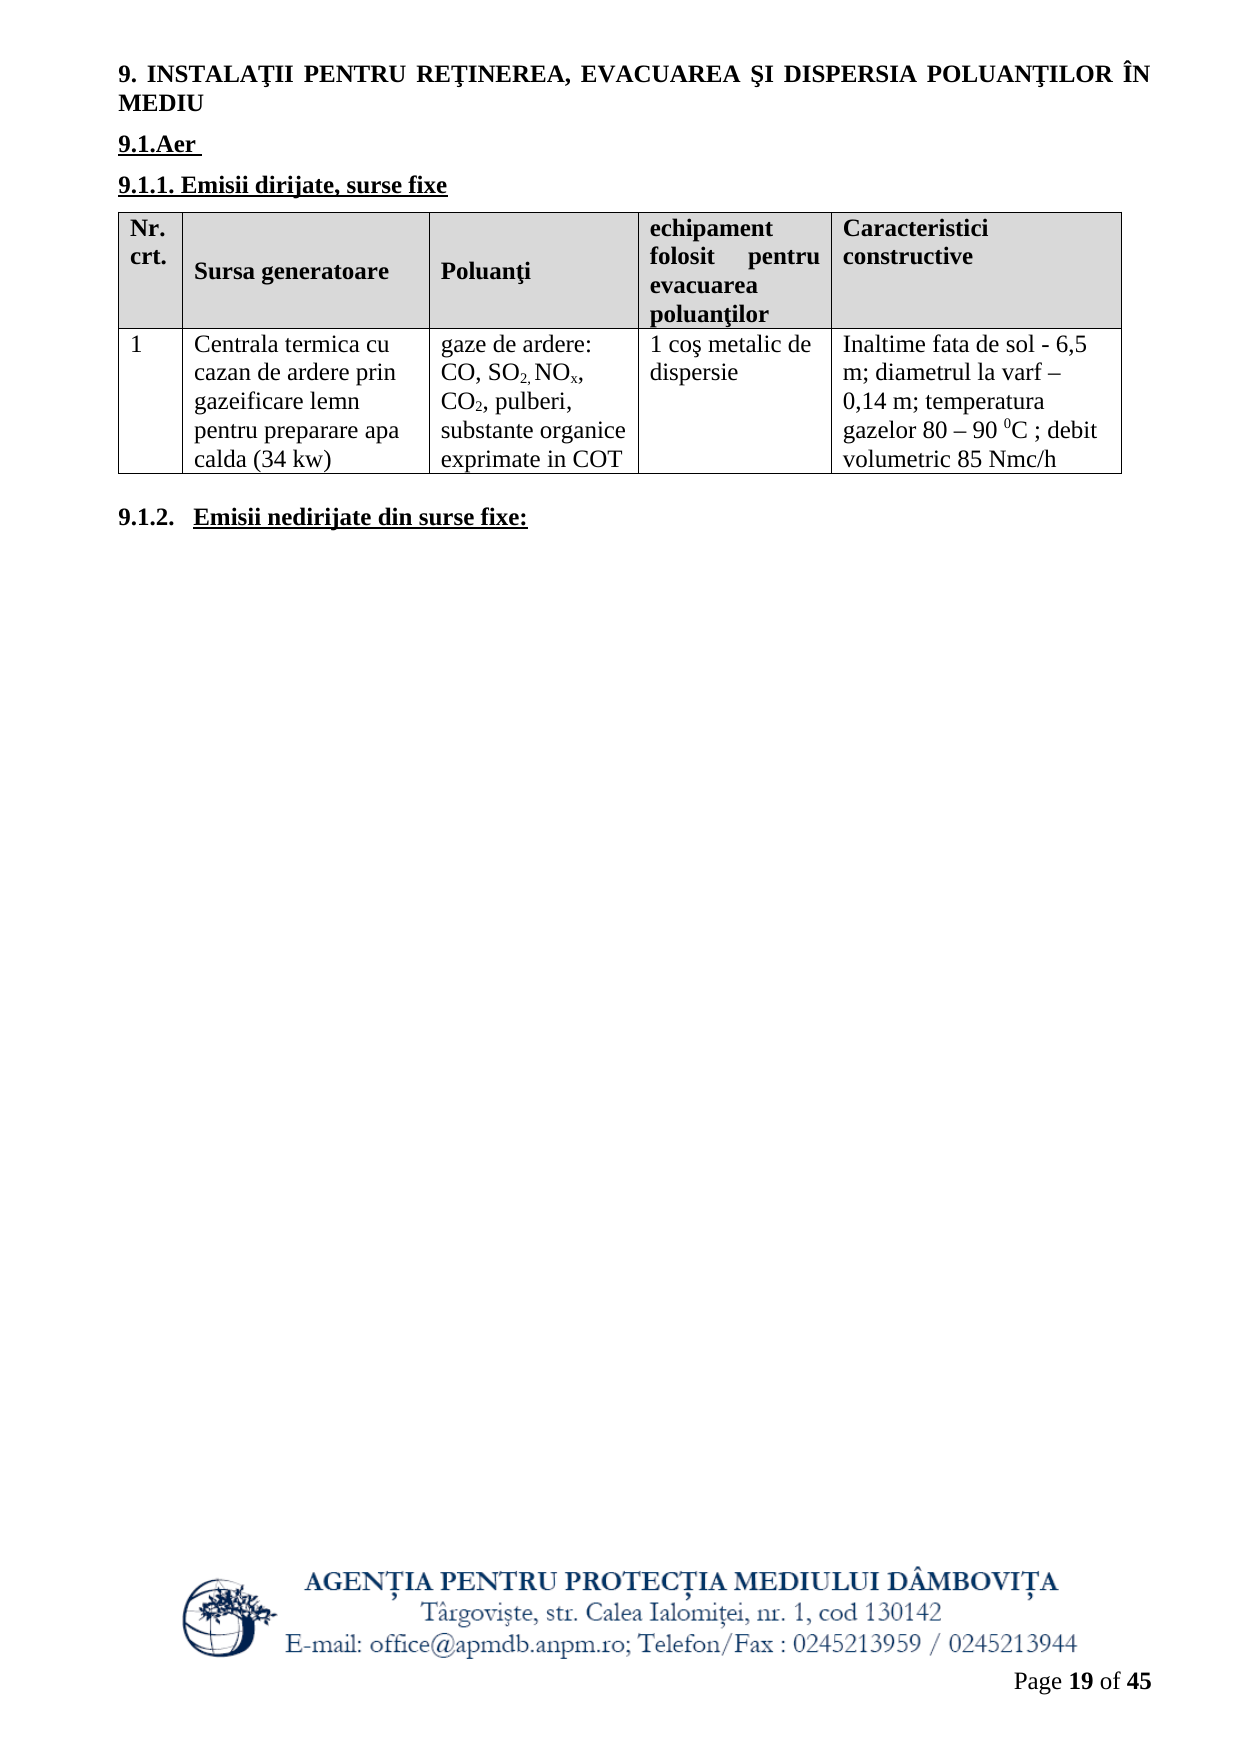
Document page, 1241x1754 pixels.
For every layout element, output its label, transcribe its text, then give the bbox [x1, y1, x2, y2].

text 9. Instalaţii pentru reţinerea, evacuarea şi dispersia poluanţilor în mediu [118, 59, 1152, 117]
table_header Nr. crt. [119, 213, 182, 328]
table_cell gaze de ardere: CO, SO2, nox, CO2, pulberi, substante organice exprimate in COT [430, 329, 638, 472]
table_header Poluanţi [430, 213, 638, 328]
table_cell Centrala termica cu cazan de ardere prin gazeificare lemn pentru preparare apa calda (34 kw) [183, 329, 429, 472]
text 9.1.1. Emisii dirijate, surse fixe [118, 170, 1152, 199]
text 9.1.Aer [118, 129, 1152, 158]
table_cell 1 [119, 329, 182, 472]
table_header Caracteristici constructive [832, 213, 1121, 328]
table_cell 1 coş metalic de dispersie [639, 329, 831, 472]
list Emisii nedirijate din surse fixe: [118, 502, 1152, 531]
table_header Sursa generatoare [183, 213, 429, 328]
table_cell Inaltime fata de sol - 6,5 m; diametrul la varf – 0,14 m; temperatura gazelor 80 – 90 0C ; debit volumetric 85 Nmc/h [832, 329, 1121, 472]
table_header echipament folosit pentru evacuarea poluanţilor [639, 213, 831, 328]
